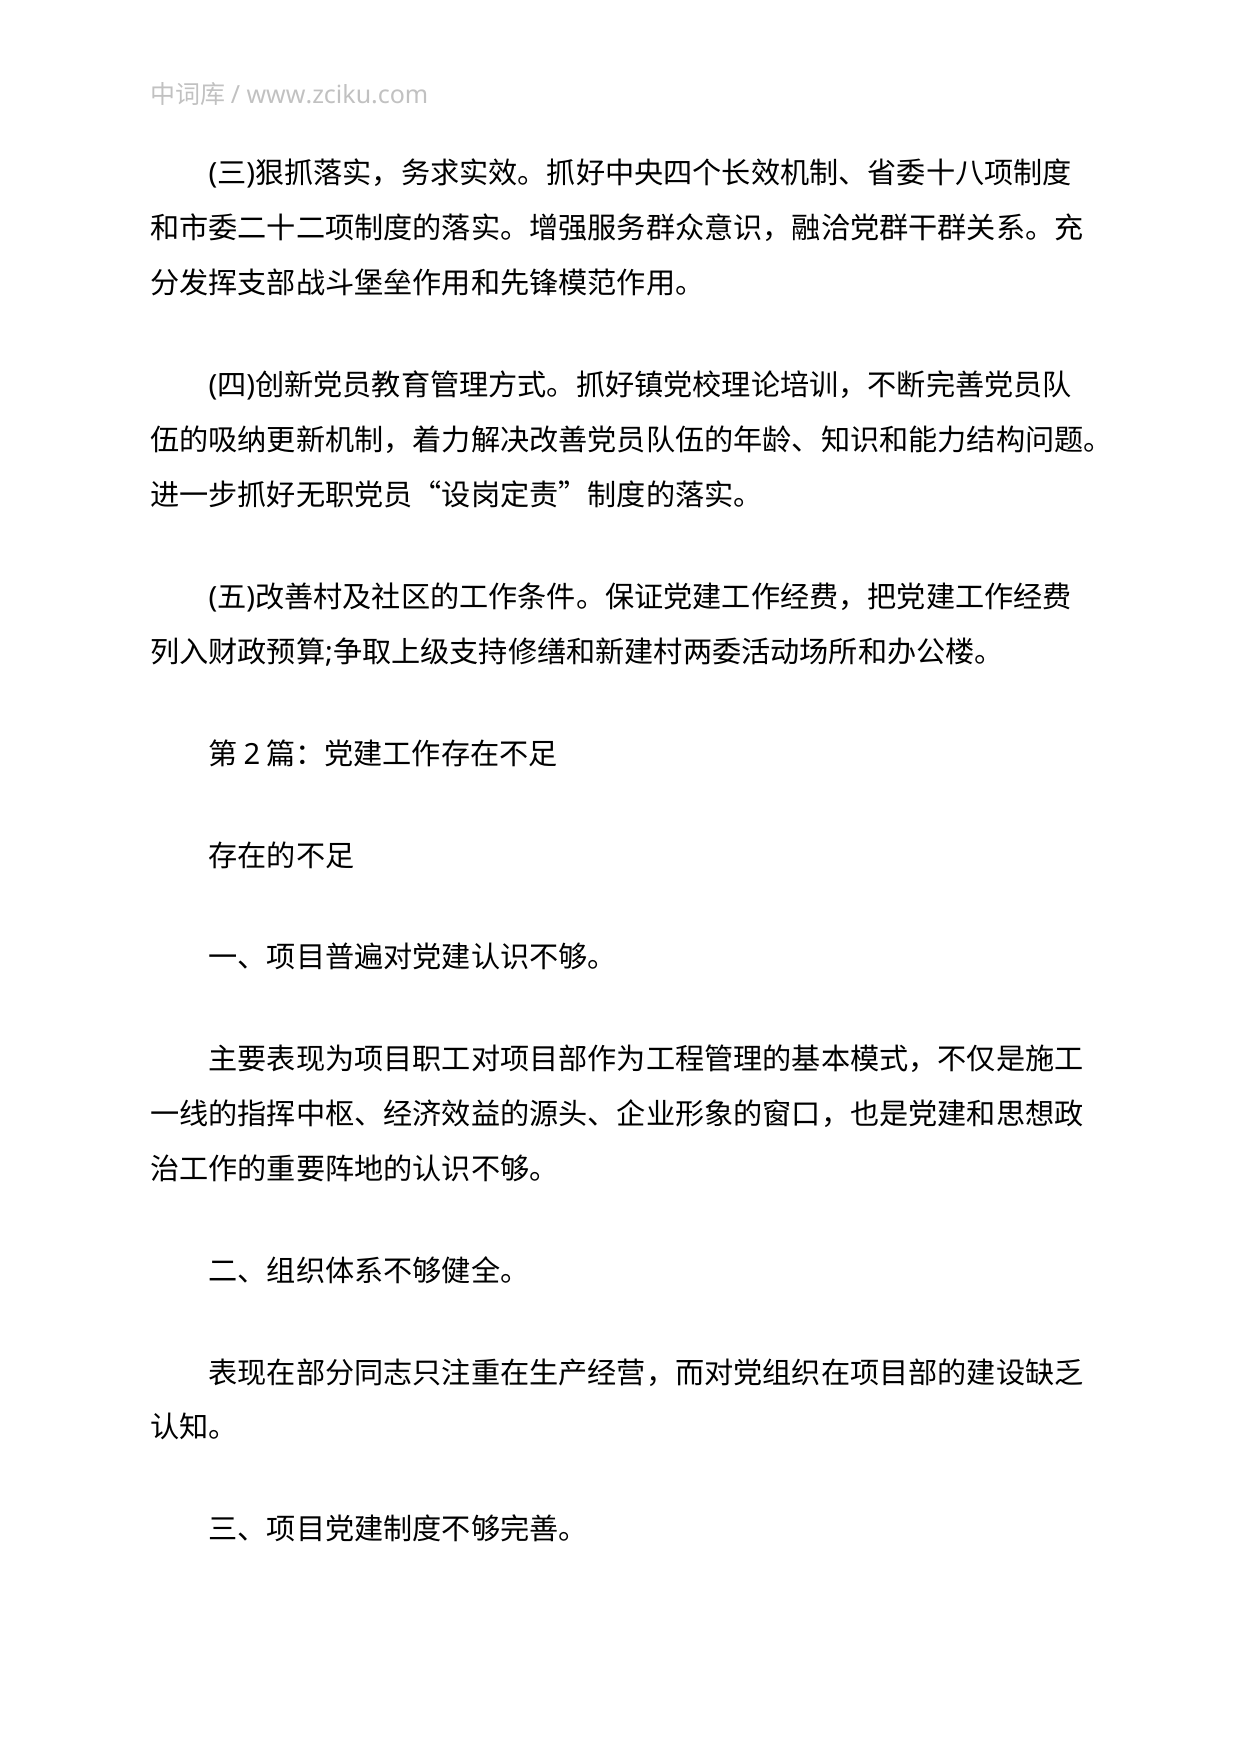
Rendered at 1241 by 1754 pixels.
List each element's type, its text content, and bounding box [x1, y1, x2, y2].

text 第2篇：党建工作存在不足 [150, 730, 1090, 773]
text 三、项目党建制度不够完善。 [150, 1506, 1090, 1548]
text 表现在部分同志只注重在生产经营，而对党组织在项目部的建设缺乏认知。 [150, 1349, 1090, 1446]
text (三)狠抓落实，务求实效。抓好中央四个长效机制、省委十八项制度和市委二十二项制度的落实。增强服务群众意识，融洽党群干群关系。充分发挥支部战斗堡垒作用和先锋模范作用。 [150, 150, 1090, 302]
text 一、项目普遍对党建认识不够。 [150, 934, 1090, 976]
text 主要表现为项目职工对项目部作为工程管理的基本模式，不仅是施工一线的指挥中枢、经济效益的源头、企业形象的窗口，也是党建和思想政治工作的重要阵地的认识不够。 [150, 1036, 1090, 1188]
text (五)改善村及社区的工作条件。保证党建工作经费，把党建工作经费列入财政预算;争取上级支持修缮和新建村两委活动场所和办公楼。 [150, 573, 1090, 671]
text 二、组织体系不够健全。 [150, 1247, 1090, 1290]
text (四)创新党员教育管理方式。抓好镇党校理论培训，不断完善党员队伍的吸纳更新机制，着力解决改善党员队伍的年龄、知识和能力结构问题。进一步抓好无职党员“设岗定责”制度的落实。 [150, 362, 1090, 514]
text 存在的不足 [150, 832, 1090, 874]
